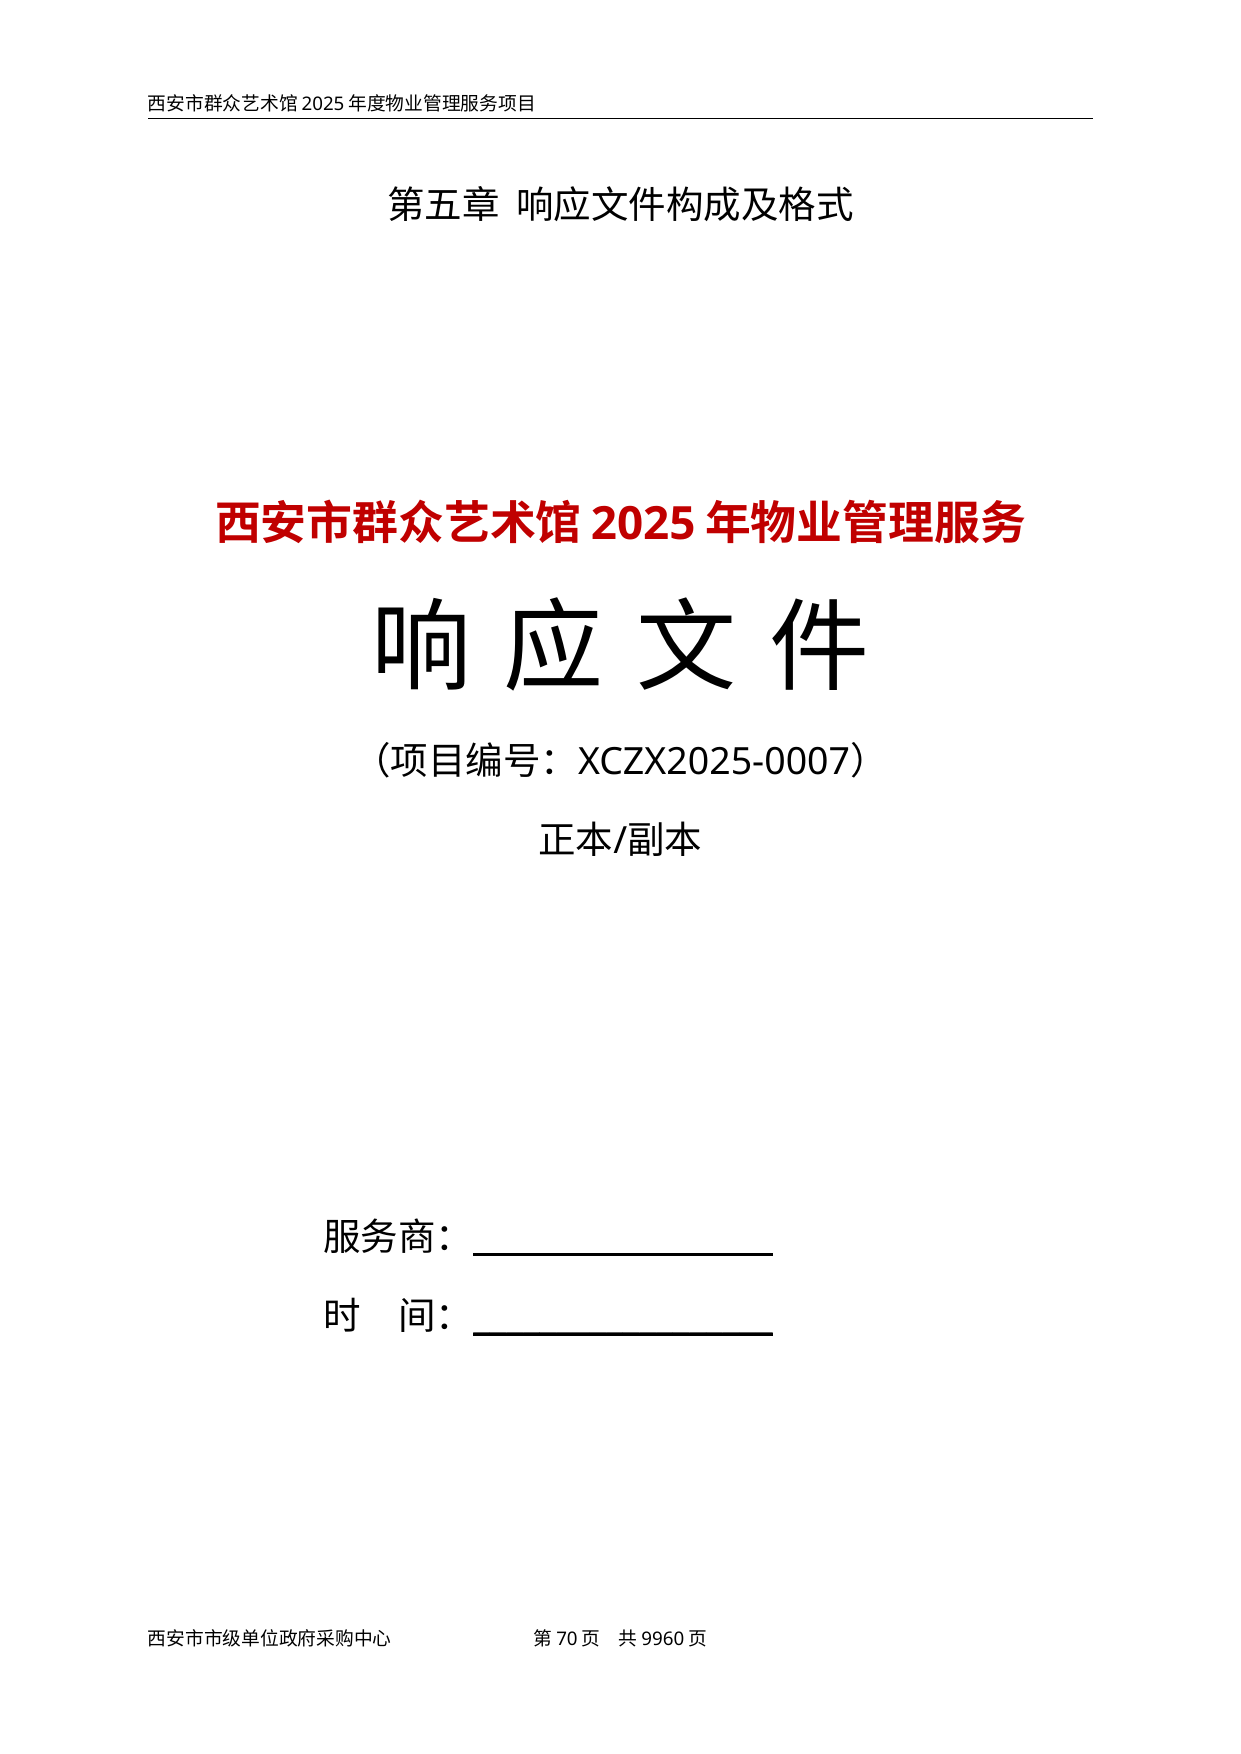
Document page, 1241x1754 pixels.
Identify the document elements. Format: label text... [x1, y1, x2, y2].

text 服务商：__________________ [148, 1194, 1093, 1274]
text 正本/副本 [148, 798, 1093, 877]
text 响应文件 [148, 559, 1093, 718]
text 时 间：__________________ [148, 1274, 1093, 1353]
text 西安市群众艺术馆2025年物业管理服务 [148, 480, 1093, 559]
text 第五章 响应文件构成及格式 [148, 163, 1093, 242]
text （项目编号：XCZX2025-0007） [148, 718, 1093, 798]
